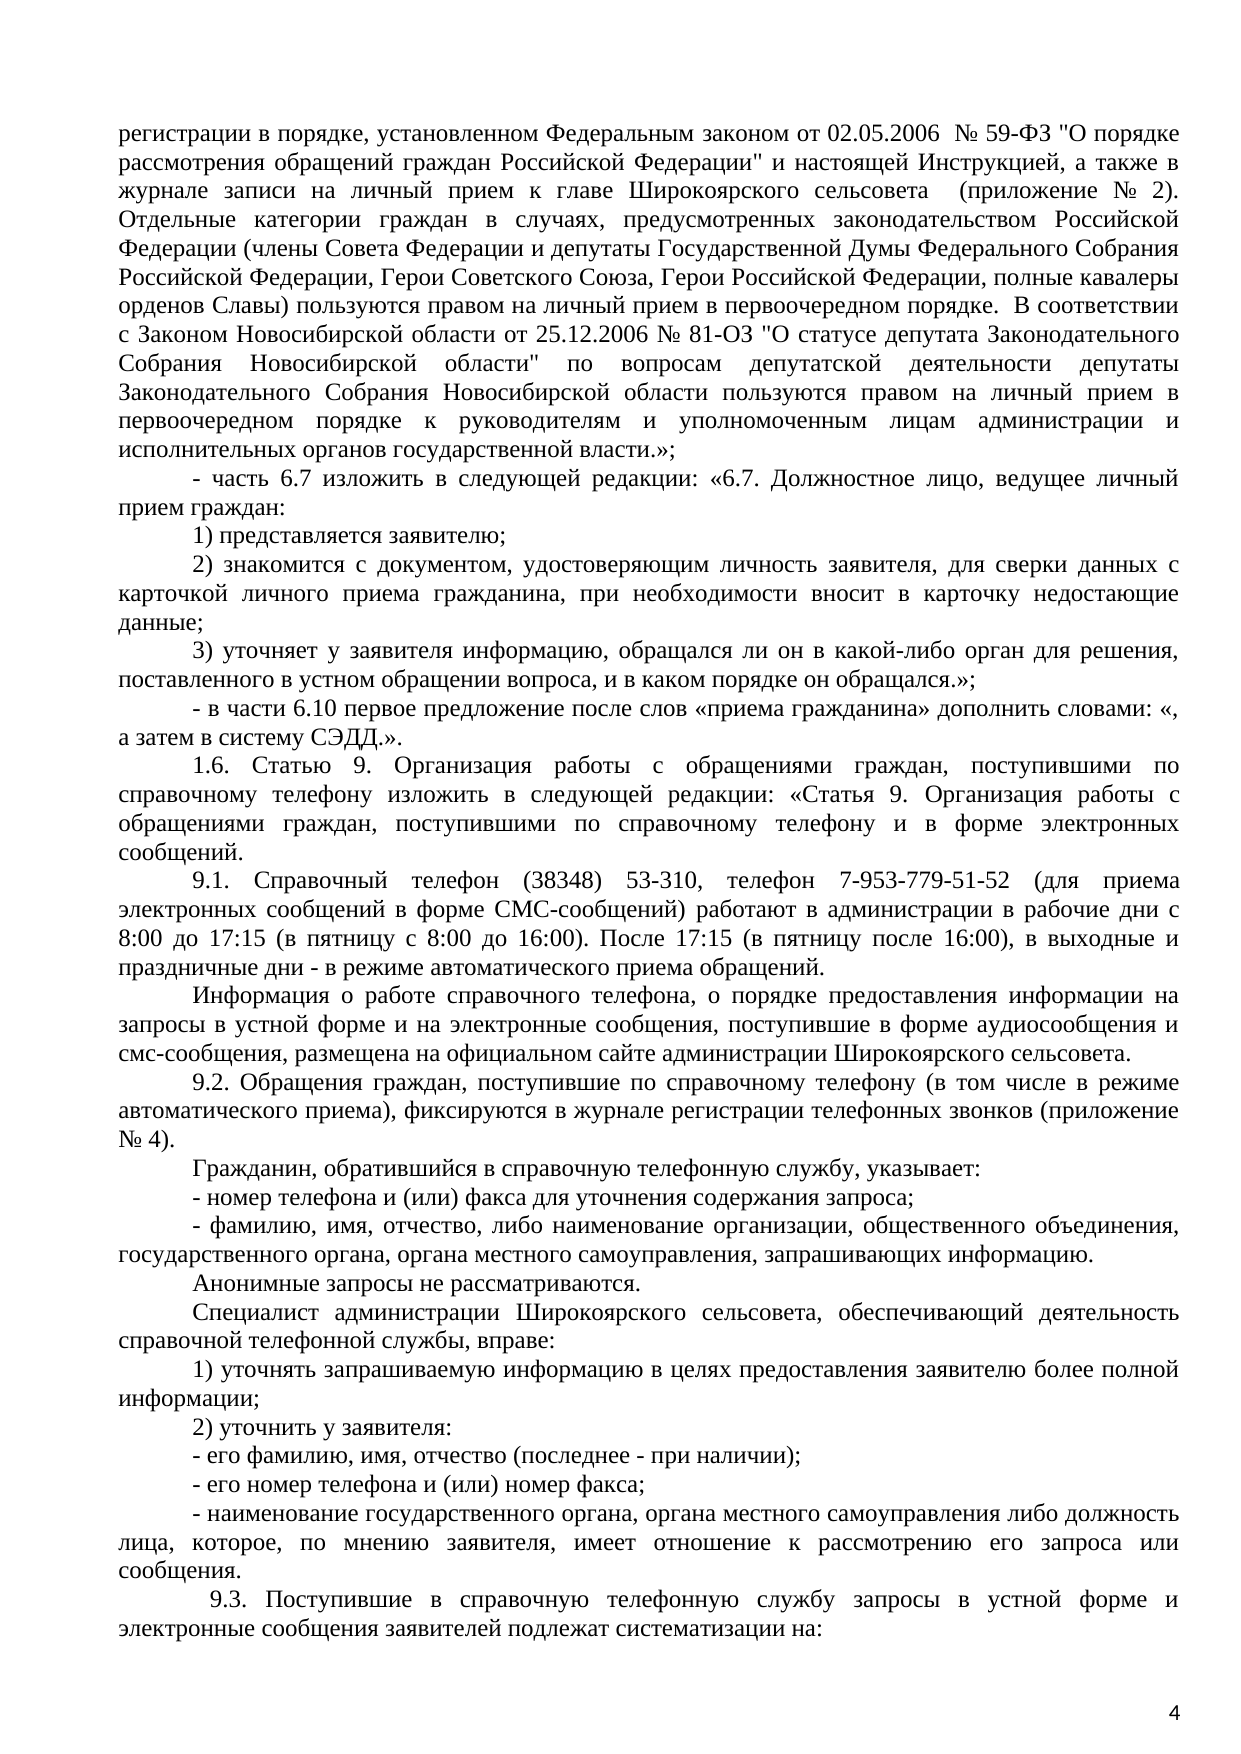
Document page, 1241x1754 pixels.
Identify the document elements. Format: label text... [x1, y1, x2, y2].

text 1.6. Статью 9. Организация работы с обращениями граждан, поступившими по справочному телефону изложить в следующей редакции: «Статья 9. Организация работы с обращениями граждан, поступившими по справочному телефону и в форме электронных сообщений. [118, 751, 1180, 866]
text 9.1. Справочный телефон (38348) 53-310, телефон 7-953-779-51-52 (для приема электронных сообщений в форме СМС-сообщений) работают в администрации в рабочие дни с 8:00 до 17:15 (в пятницу с 8:00 до 16:00). После 17:15 (в пятницу после 16:00), в выходные и праздничные дни - в режиме автоматического приема обращений. [118, 866, 1180, 981]
text 9.3. Поступившие в справочную телефонную службу запросы в устной форме и электронные сообщения заявителей подлежат систематизации на: [118, 1584, 1180, 1642]
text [118, 118, 1180, 463]
text 1) представляется заявителю; [118, 521, 1180, 549]
text - номер телефона и (или) факса для уточнения содержания запроса; [118, 1182, 1180, 1211]
text Информация о работе справочного телефона, о порядке предоставления информации на запросы в устной форме и на электронные сообщения, поступившие в форме аудиосообщения и смс-сообщения, размещена на официальном сайте администрации Широкоярского сельсовета. [118, 981, 1180, 1067]
text - часть 6.7 изложить в следующей редакции: «6.7. Должностное лицо, ведущее личный прием граждан: [118, 463, 1180, 521]
text 2) уточнить у заявителя: [118, 1412, 1180, 1441]
text 2) знакомится с документом, удостоверяющим личность заявителя, для сверки данных с карточкой личного приема гражданина, при необходимости вносит в карточку недостающие данные; [118, 549, 1180, 636]
text - его фамилию, имя, отчество (последнее - при наличии); [118, 1441, 1180, 1469]
text - фамилию, имя, отчество, либо наименование организации, общественного объединения, государственного органа, органа местного самоуправления, запрашивающих информацию. [118, 1211, 1180, 1268]
text - в части 6.10 первое предложение после слов «приема гражданина» дополнить словами: «, а затем в систему СЭДД.». [118, 693, 1180, 751]
text Специалист администрации Широкоярского сельсовета, обеспечивающий деятельность справочной телефонной службы, вправе: [118, 1297, 1180, 1354]
text - его номер телефона и (или) номер факса; [118, 1469, 1180, 1498]
text Гражданин, обратившийся в справочную телефонную службу, указывает: [118, 1153, 1180, 1182]
text Анонимные запросы не рассматриваются. [118, 1268, 1180, 1297]
text - наименование государственного органа, органа местного самоуправления либо должность лица, которое, по мнению заявителя, имеет отношение к рассмотрению его запроса или сообщения. [118, 1498, 1180, 1584]
text 3) уточняет у заявителя информацию, обращался ли он в какой-либо орган для решения, поставленного в устном обращении вопроса, и в каком порядке он обращался.»; [118, 636, 1180, 693]
text 1) уточнять запрашиваемую информацию в целях предоставления заявителю более полной информации; [118, 1354, 1180, 1412]
text 9.2. Обращения граждан, поступившие по справочному телефону (в том числе в режиме автоматического приема), фиксируются в журнале регистрации телефонных звонков (приложение № 4). [118, 1067, 1180, 1153]
